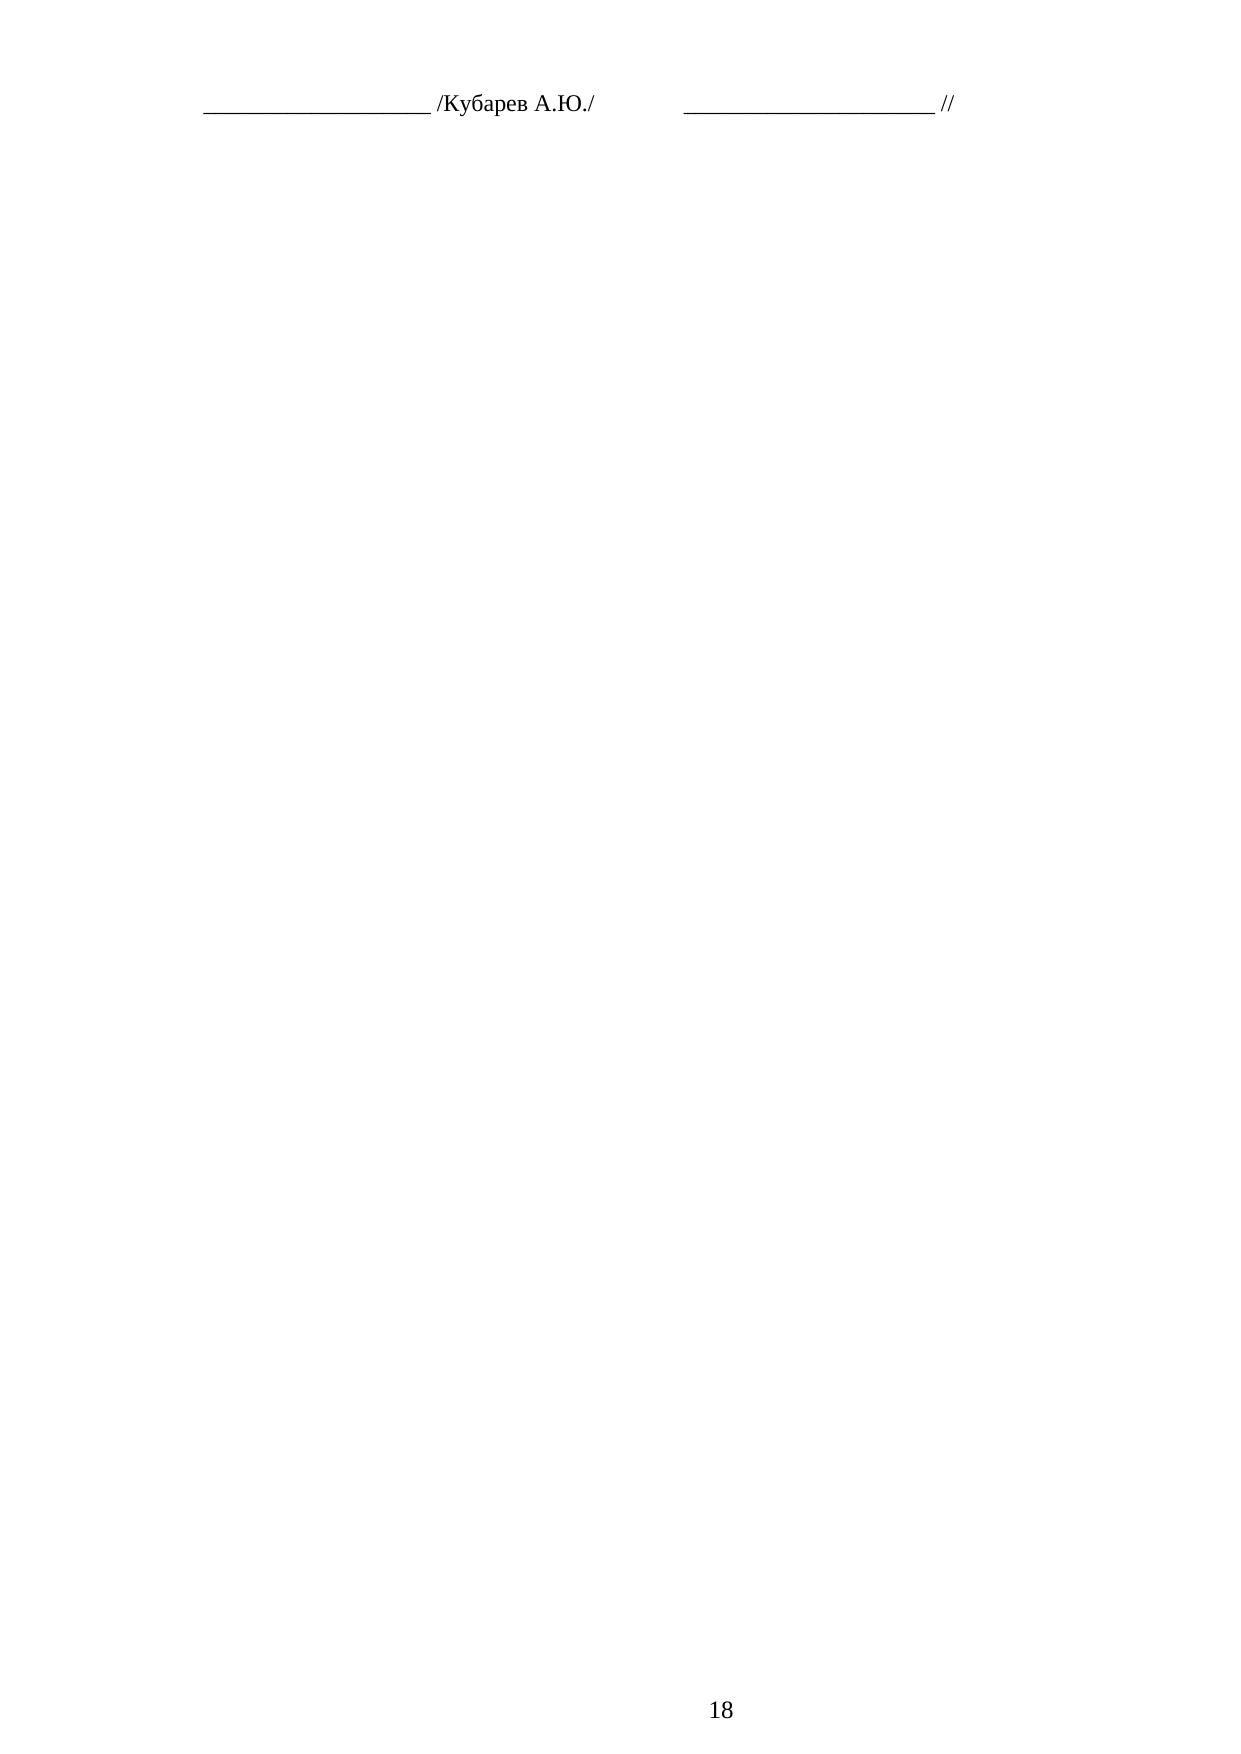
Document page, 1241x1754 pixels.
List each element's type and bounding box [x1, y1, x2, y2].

table_header [192, 89, 672, 144]
table_header [672, 89, 1181, 144]
